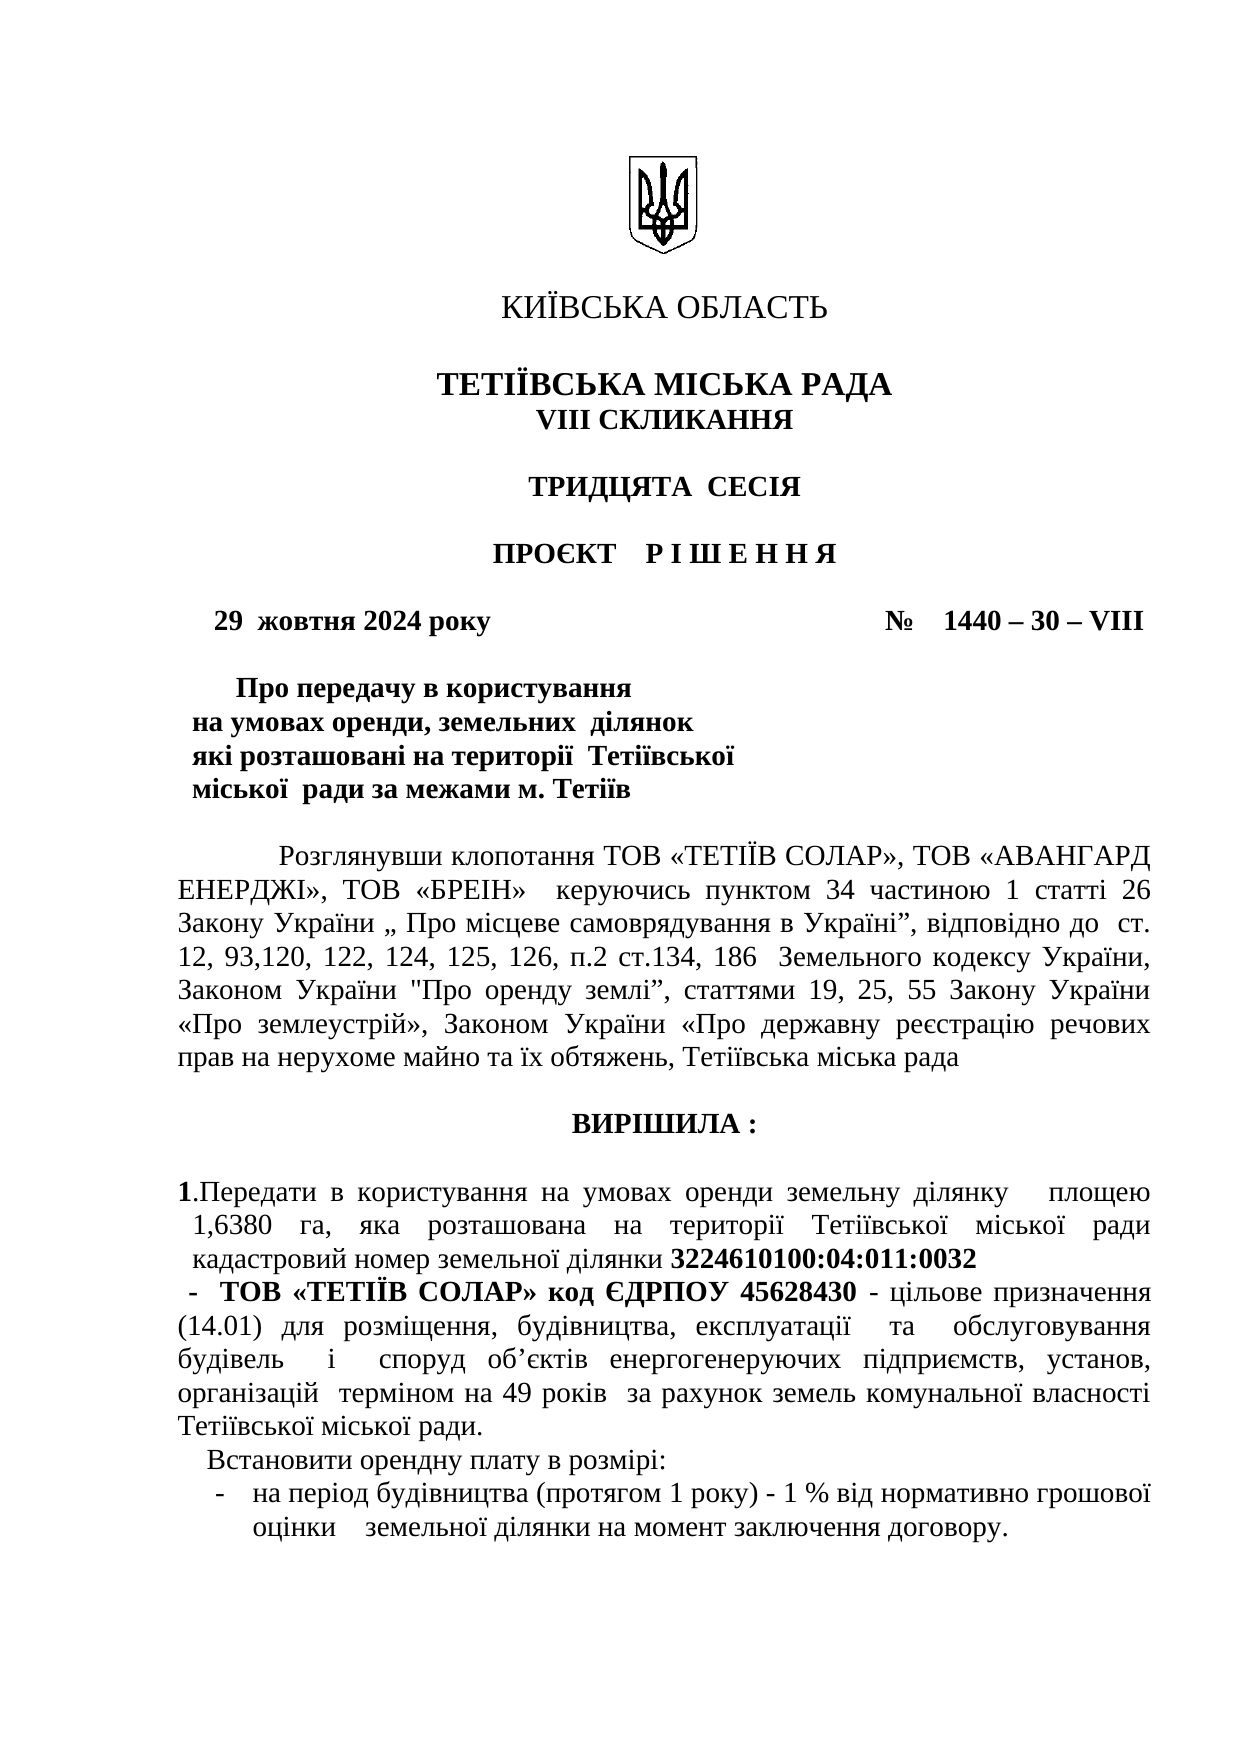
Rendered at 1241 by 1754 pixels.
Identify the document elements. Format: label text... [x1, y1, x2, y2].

text які розташовані на території Тетіївської [177, 738, 1152, 771]
list на період будівництва (протягом 1 року) - 1 % від нормативно грошової оцінки земельної ділянки на момент заключення договору. [215, 1476, 1152, 1543]
text ПРОЄКТ Р І Ш Е Н Н Я [177, 536, 1152, 570]
text ТРИДЦЯТА СЕСІЯ [177, 469, 1152, 503]
picture [628, 155, 698, 254]
text Розглянувши клопотання ТОВ «ТЕТІЇВ СОЛАР», ТОВ «АВАНГАРД ЕНЕРДЖІ», ТОВ «БРЕІН» керуючись пунктом 34 частиною 1 статті 26 Закону України „ Про місцеве самоврядування в Україні”, відповідно до ст. 12, 93,120, 122, 124, 125, 126, п.2 ст.134, 186 Земельного кодексу України, Законом України "Про оренду землі”, статтями 19, 25, 55 Закону України «Про землеустрій», Законом України «Про державну реєстрацію речових прав на нерухоме майно та їх обтяжень, Тетіївська міська рада [177, 838, 1152, 1073]
text міської ради за межами м. Тетіїв [177, 771, 1152, 805]
text на умовах оренди, земельних ділянок [177, 704, 1152, 738]
text ТЕТІЇВСЬКА МІСЬКА РАДА [177, 364, 1152, 402]
text 29 жовтня 2024 року № 1440 – 30 – VIIІ [177, 603, 1152, 637]
text Про передачу в користування [177, 671, 1152, 704]
text КИЇВСЬКА ОБЛАСТЬ [177, 287, 1152, 326]
text ВИРІШИЛА : [177, 1107, 1152, 1140]
text 1.Передати в користування на умовах оренди земельну ділянку площею 1,6380 га, яка розташована на території Тетіївської міської ради кадастровий номер земельної ділянки 3224610100:04:011:0032 [177, 1174, 1152, 1274]
text Встановити орендну плату в розмірі: [177, 1442, 1152, 1476]
text VІІІ СКЛИКАННЯ [177, 402, 1152, 436]
